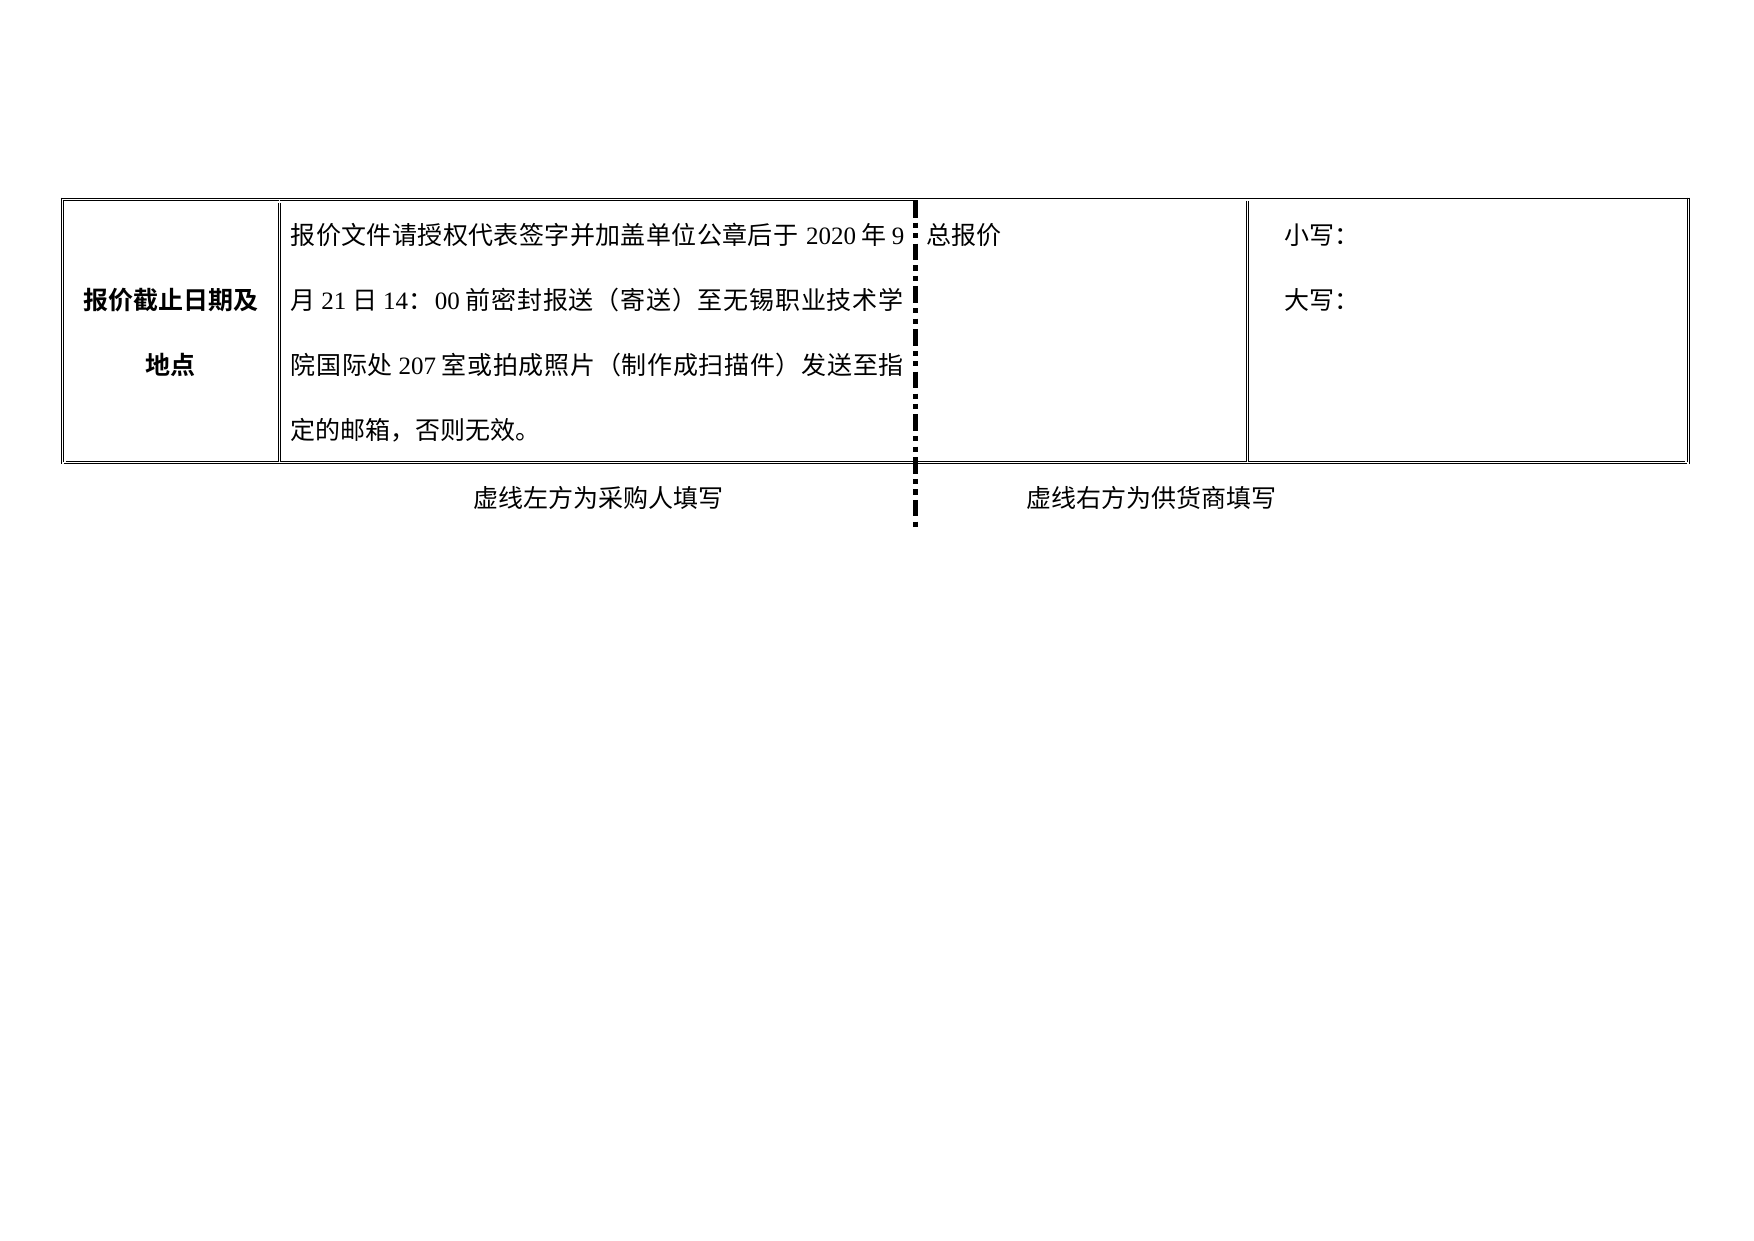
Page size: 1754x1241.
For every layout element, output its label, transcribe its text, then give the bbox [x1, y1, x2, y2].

table_cell 总报价 [915, 199, 1248, 461]
table_cell 小写： 大写： [1248, 199, 1687, 461]
table_cell 报价文件请授权代表签字并加盖单位公章后于2020年9月21日14：00前密封报送（寄送）至无锡职业技术学院国际处207室或拍成照片（制作成扫描件）发送至指定的邮箱，否则无效。 [279, 201, 915, 461]
table_cell 报价截止日期及地点 [64, 201, 279, 461]
table_cell 虚线右方为供货商填写 [915, 461, 1688, 529]
table_cell 虚线左方为采购人填写 [62, 461, 915, 529]
